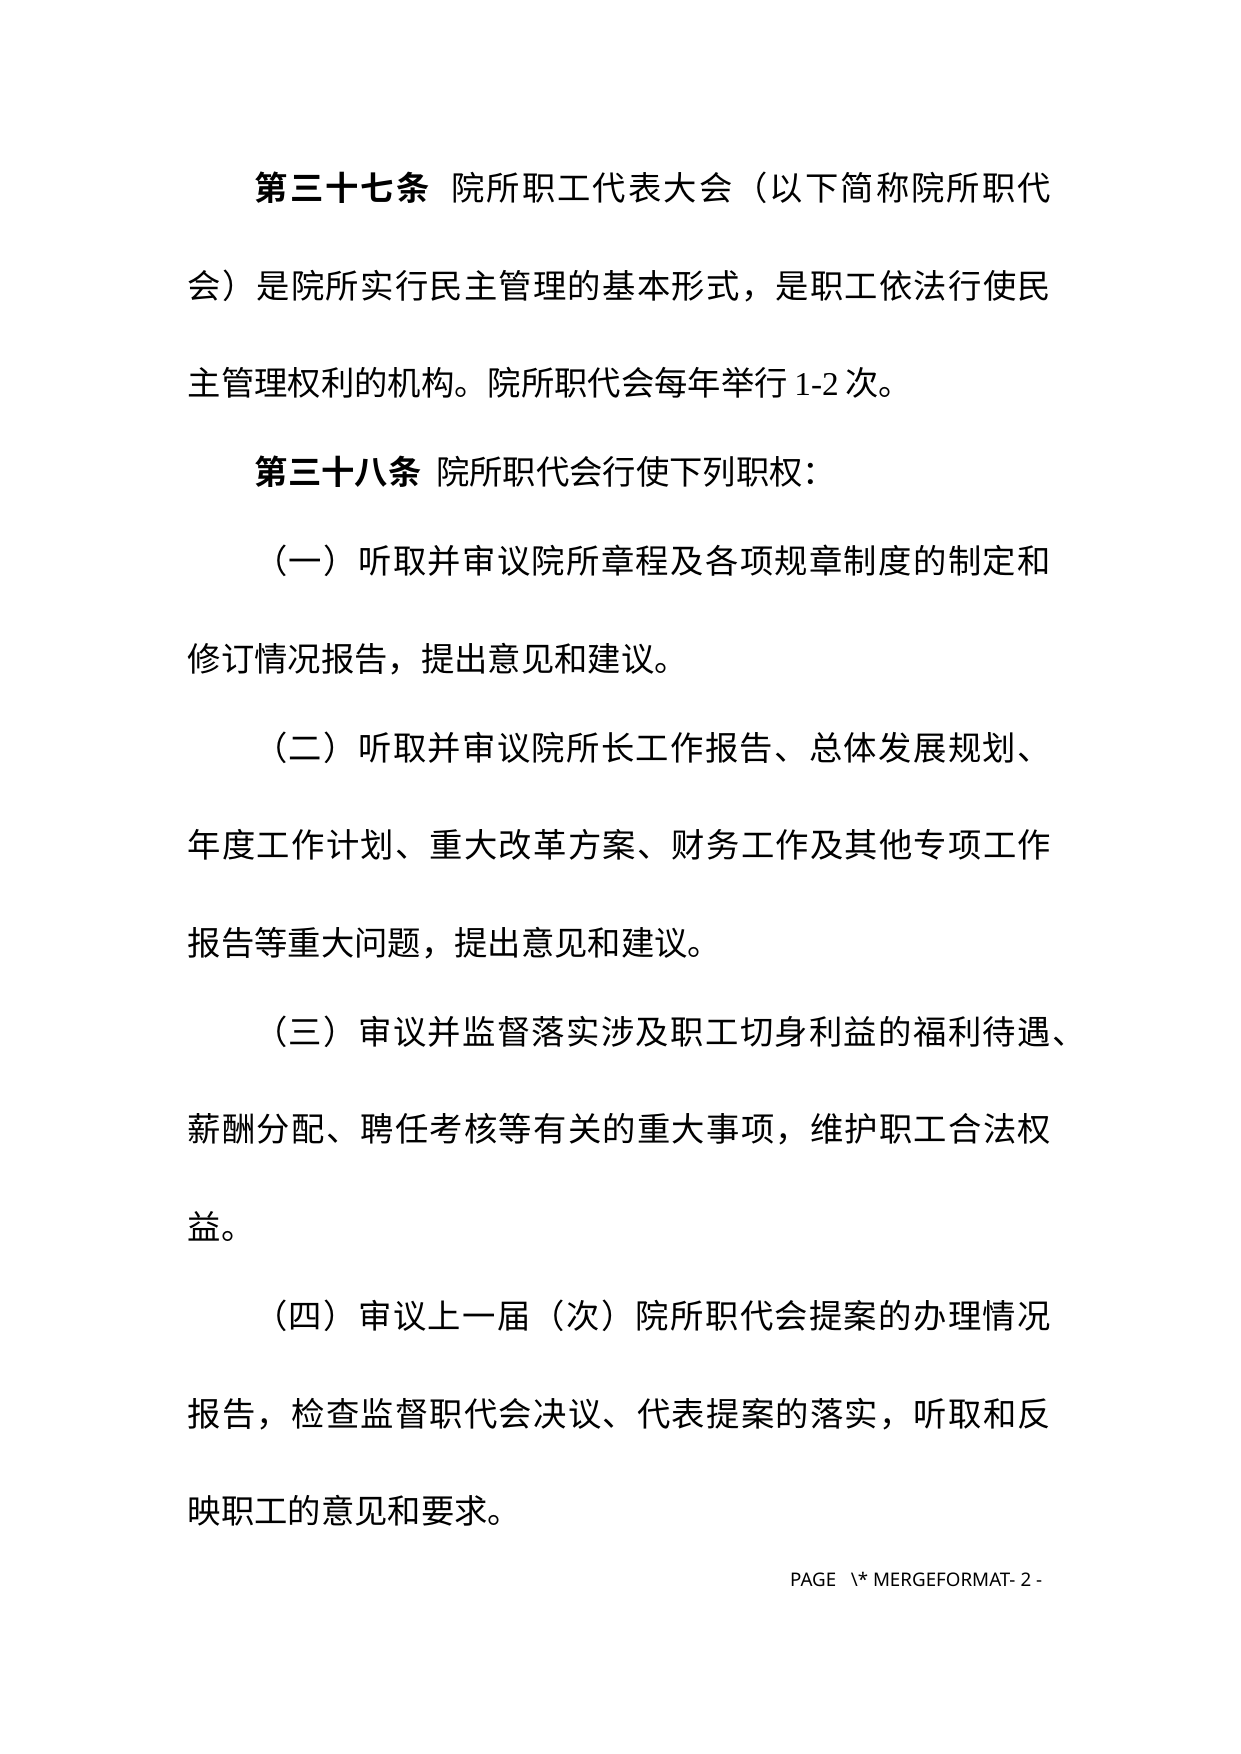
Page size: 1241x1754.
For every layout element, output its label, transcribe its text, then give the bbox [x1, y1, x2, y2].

text 第三十八条 院所职代会行使下列职权： [187, 438, 1053, 503]
text （一）听取并审议院所章程及各项规章制度的制定和修订情况报告，提出意见和建议。 [187, 527, 1053, 689]
text （三）审议并监督落实涉及职工切身利益的福利待遇、薪酬分配、聘任考核等有关的重大事项，维护职工合法权益。 [187, 997, 1053, 1257]
text （二）听取并审议院所长工作报告、总体发展规划、年度工作计划、重大改革方案、财务工作及其他专项工作报告等重大问题，提出意见和建议。 [187, 713, 1053, 973]
text 第三十七条 院所职工代表大会（以下简称院所职代会）是院所实行民主管理的基本形式，是职工依法行使民主管理权利的机构。院所职代会每年举行1-2次。 [187, 154, 1053, 414]
text （四）审议上一届（次）院所职代会提案的办理情况报告，检查监督职代会决议、代表提案的落实，听取和反映职工的意见和要求。 [187, 1281, 1053, 1541]
